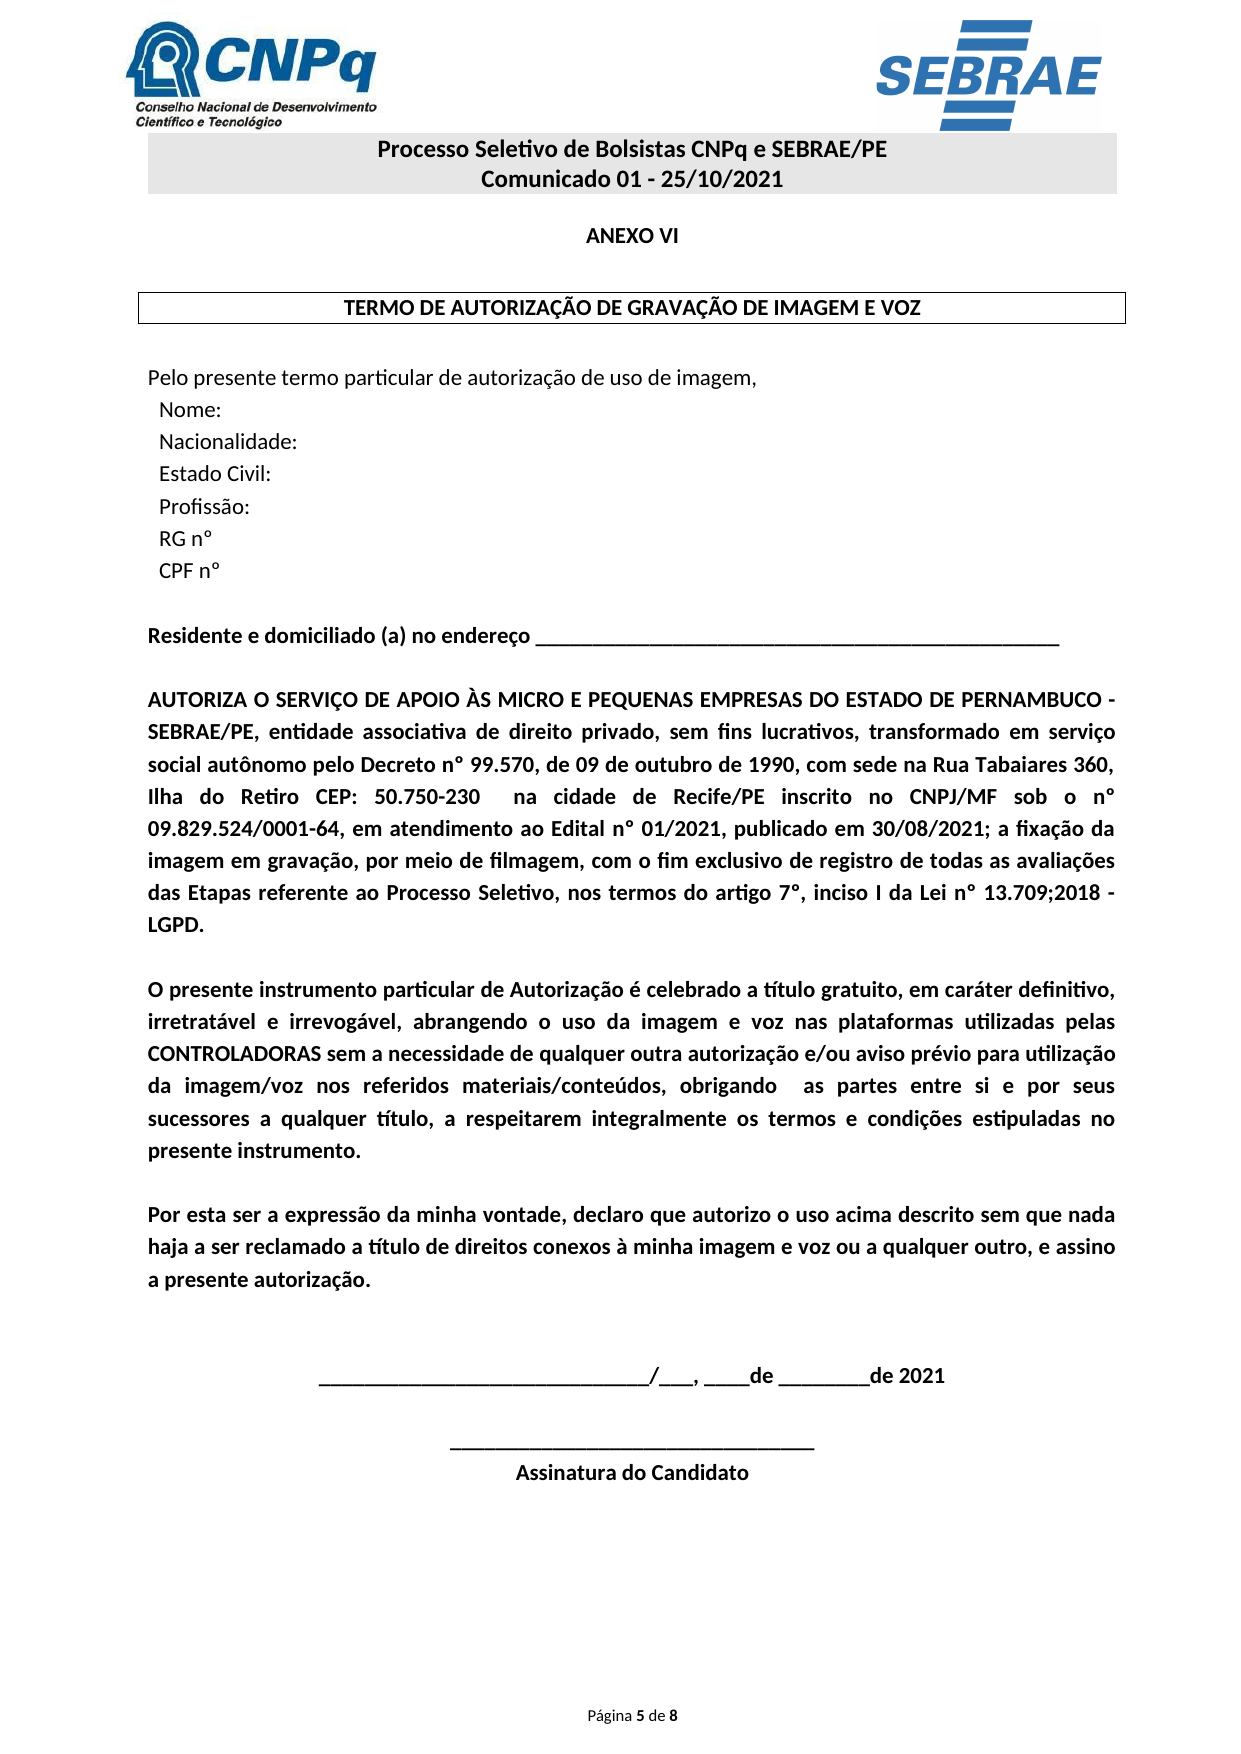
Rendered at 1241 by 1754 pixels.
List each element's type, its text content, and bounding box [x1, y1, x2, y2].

text ________________________________ [148, 1426, 1117, 1454]
table_cell CPF nº [148, 556, 1117, 589]
text O presente instrumento particular de Autorização é celebrado a título gratuito, em caráter definitivo, irretratável e irrevogável, abrangendo o uso da imagem e voz nas plataformas utilizadas pelas CONTROLADORAS sem a necessidade de qualquer outra autorização e/ou aviso prévio para utilização da imagem/voz nos referidos materiais/conteúdos, obrigando as partes entre si e por seus sucessores a qualquer título, a respeitarem integralmente os termos e condições estipuladas no presente instrumento. [148, 975, 1117, 1164]
text AUTORIZA O SERVIÇO DE APOIO ÀS MICRO E PEQUENAS EMPRESAS DO ESTADO DE PERNAMBUCO - SEBRAE/PE, entidade associativa de direito privado, sem fins lucrativos, transformado em serviço social autônomo pelo Decreto nº 99.570, de 09 de outubro de 1990, com sede na Rua Tabaiares 360, Ilha do Retiro CEP: 50.750-230 na cidade de Recife/PE inscrito no CNPJ/MF sob o nº 09.829.524/0001-64, em atendimento ao Edital nº 01/2021, publicado em 30/08/2021; a fixação da imagem em gravação, por meio de filmagem, com o fim exclusivo de registro de todas as avaliações das Etapas referente ao Processo Seletivo, nos termos do artigo 7º, inciso I da Lei nº 13.709;2018 - LGPD. [148, 685, 1117, 939]
picture [118, 12, 386, 131]
table_cell Estado Civil: [148, 460, 1117, 492]
table_cell Profissão: [148, 492, 1117, 524]
text Assinatura do Candidato [148, 1458, 1117, 1486]
text Pelo presente termo particular de autorização de uso de imagem, [148, 363, 1117, 391]
table_cell RG nº [148, 524, 1117, 556]
text TERMO DE AUTORIZAÇÃO DE GRAVAÇÃO DE IMAGEM E VOZ [139, 293, 1125, 323]
text Residente e domiciliado (a) no endereço ______________________________________________ [148, 621, 1117, 649]
picture [876, 20, 1102, 131]
table_header Nome: [148, 395, 1117, 427]
text Por esta ser a expressão da minha vontade, declaro que autorizo o uso acima descrito sem que nada haja a ser reclamado a título de direitos conexos à minha imagem e voz ou a qualquer outro, e assino a presente autorização. [148, 1200, 1117, 1293]
text ANEXO VI [148, 222, 1117, 249]
table_cell Nacionalidade: [148, 427, 1117, 459]
text _____________________________/___, ____de ________de 2021 [148, 1361, 1117, 1389]
